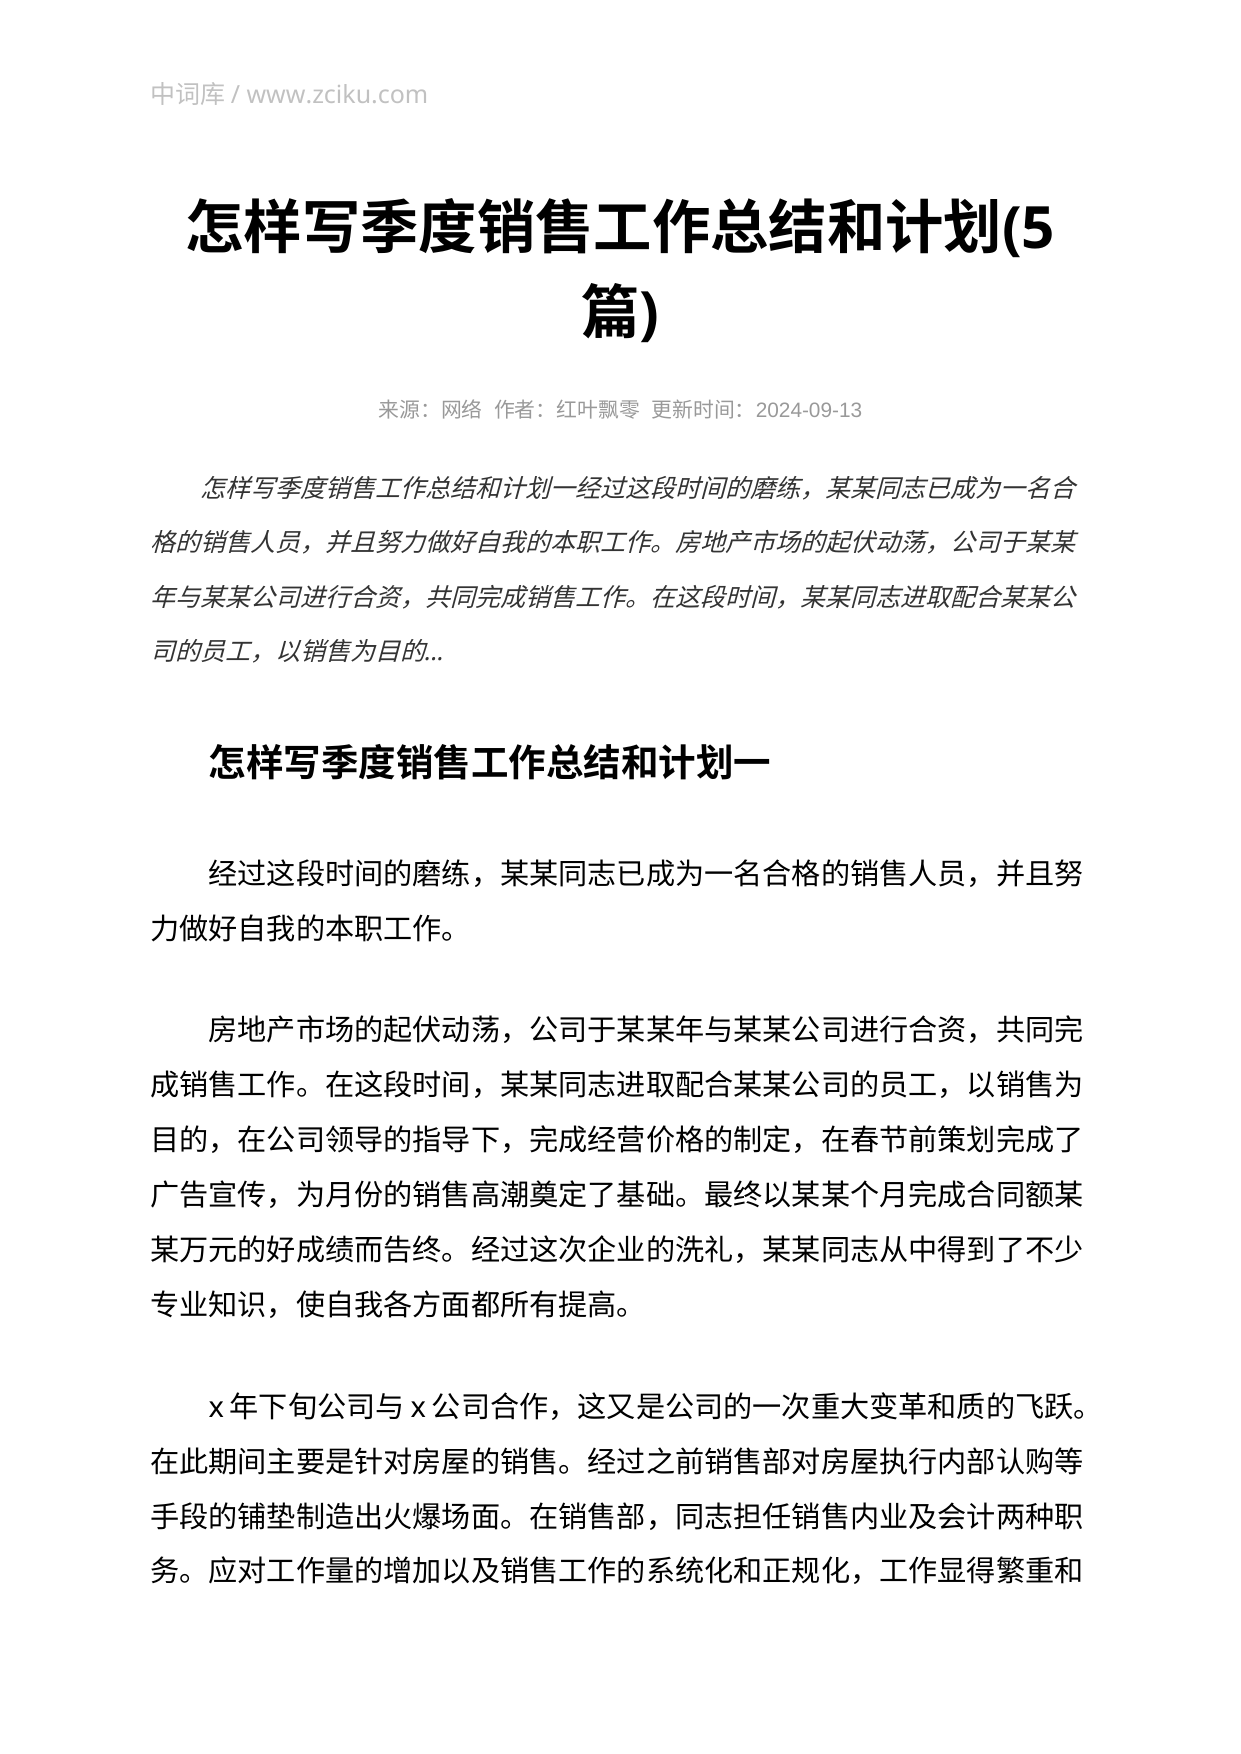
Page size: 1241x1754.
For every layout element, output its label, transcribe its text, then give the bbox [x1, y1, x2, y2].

text 房地产市场的起伏动荡，公司于某某年与某某公司进行合资，共同完成销售工作。在这段时间，某某同志进取配合某某公司的员工，以销售为目的，在公司领导的指导下，完成经营价格的制定，在春节前策划完成了广告宣传，为月份的销售高潮奠定了基础。最终以某某个月完成合同额某某万元的好成绩而告终。经过这次企业的洗礼，某某同志从中得到了不少专业知识，使自我各方面都所有提高。 [150, 1007, 1090, 1324]
text 怎样写季度销售工作总结和计划一 [150, 733, 1090, 787]
text 经过这段时间的磨练，某某同志已成为一名合格的销售人员，并且努力做好自我的本职工作。 [150, 850, 1090, 947]
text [150, 1383, 1090, 1590]
subtitle 怎样写季度销售工作总结和计划(5篇) [150, 181, 1090, 351]
text 来源：网络 作者：红叶飘零 更新时间：2024-09-13 [150, 398, 1090, 422]
text 怎样写季度销售工作总结和计划一经过这段时间的磨练，某某同志已成为一名合格的销售人员，并且努力做好自我的本职工作。房地产市场的起伏动荡，公司于某某年与某某公司进行合资，共同完成销售工作。在这段时间，某某同志进取配合某某公司的员工，以销售为目的... [150, 468, 1090, 668]
